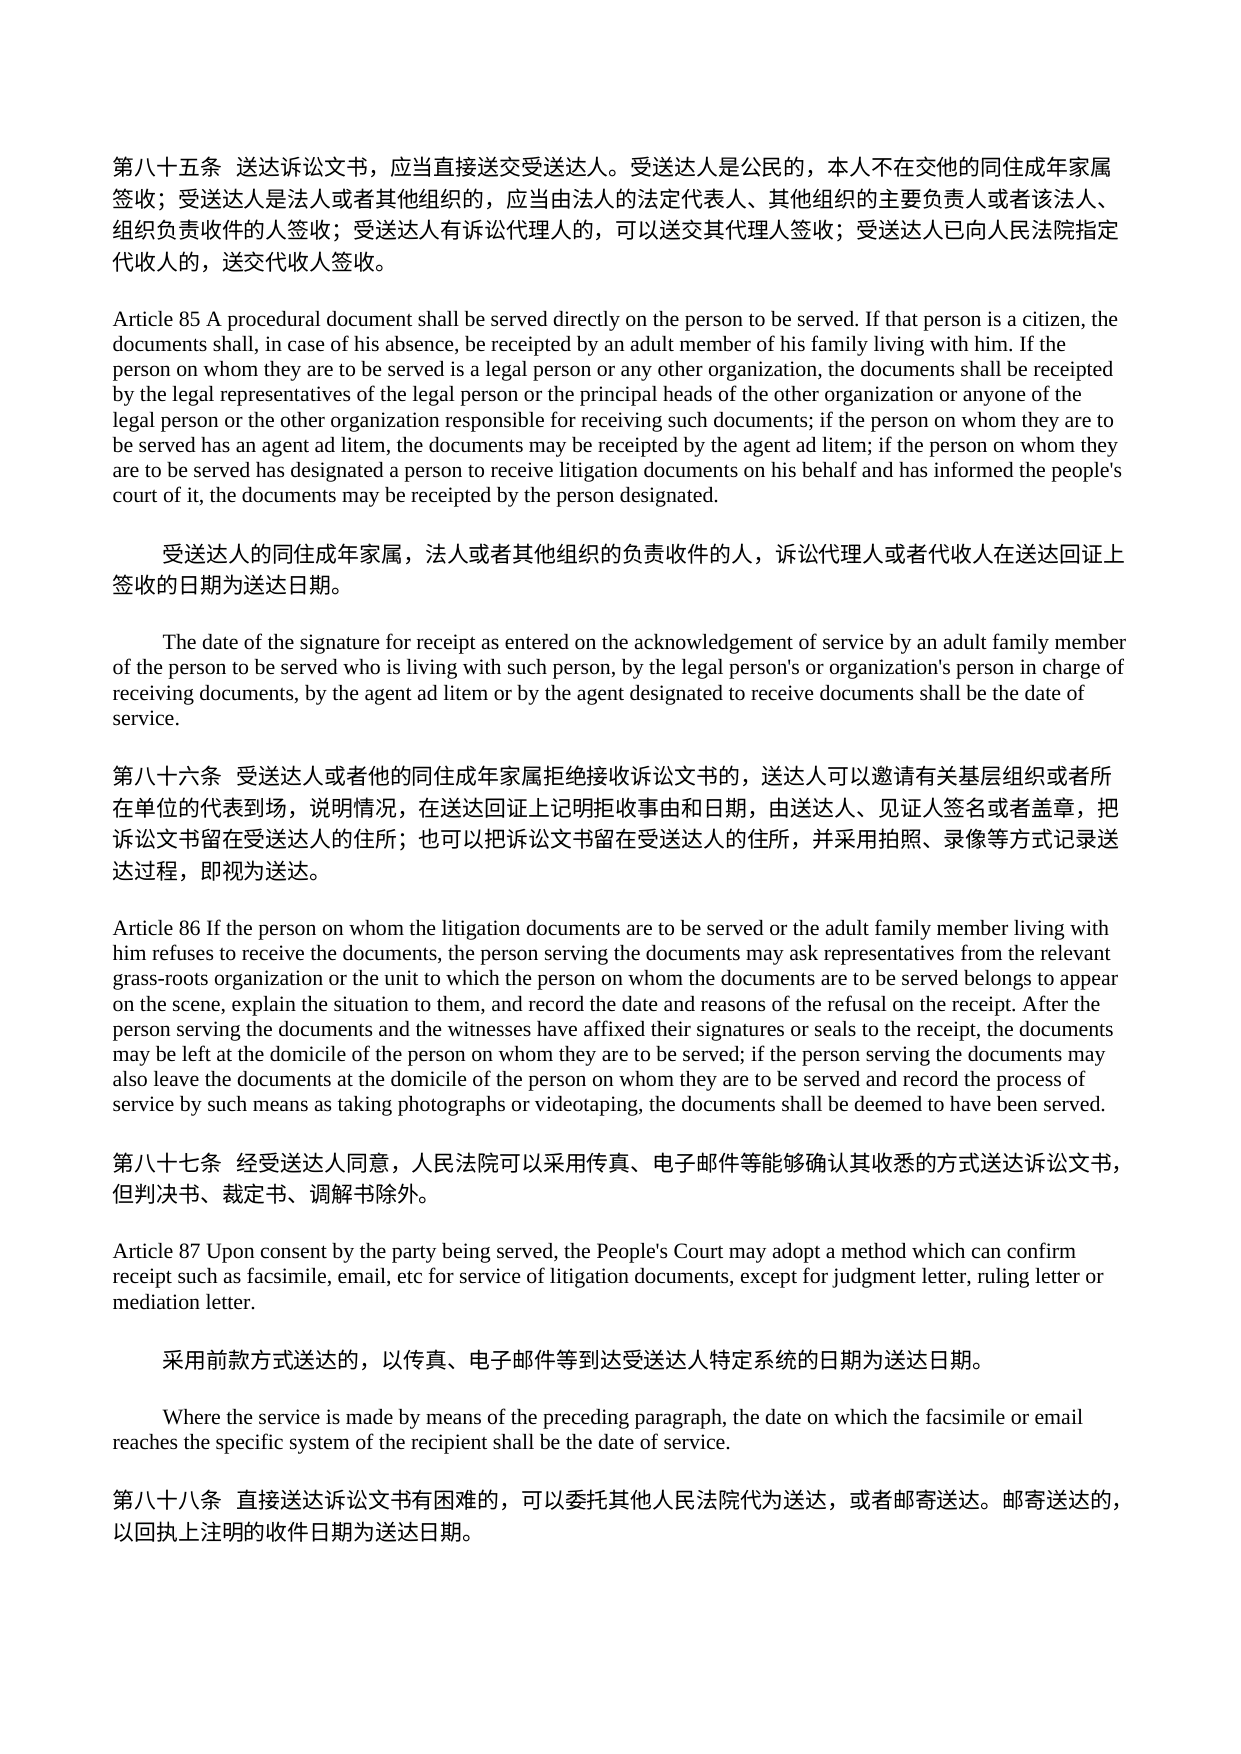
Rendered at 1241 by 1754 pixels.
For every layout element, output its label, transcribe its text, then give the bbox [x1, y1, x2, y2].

title 采用前款方式送达的，以传真、电子邮件等到达受送达人特定系统的日期为送达日期。 [112, 1343, 1128, 1375]
text Article 86 If the person on whom the litigation documents are to be served or the adult family member living with him refuses to receive the documents, the person serving the documents may ask representatives from the relevant grass-roots organization or the unit to which the person on whom the documents are to be served belongs to appear on the scene, explain the situation to them, and record the date and reasons of the refusal on the receipt. After the person serving the documents and the witnesses have affixed their signatures or seals to the receipt, the documents may be left at the domicile of the person on whom they are to be served; if the person serving the documents may also leave the documents at the domicile of the person on whom they are to be served and record the process of service by such means as taking photographs or videotaping, the documents shall be deemed to have been served. [112, 915, 1128, 1117]
title Where the service is made by means of the preceding paragraph, the date on which the facsimile or email reaches the specific system of the recipient shall be the date of service. [112, 1404, 1128, 1454]
text Article 85 A procedural document shall be served directly on the person to be served. If that person is a citizen, the documents shall, in case of his absence, be receipted by an adult member of his family living with him. If the person on whom they are to be served is a legal person or any other organization, the documents shall be receipted by the legal representatives of the legal person or the principal heads of the other organization or anyone of the legal person or the other organization responsible for receiving such documents; if the person on whom they are to be served has an agent ad litem, the documents may be receipted by the agent ad litem; if the person on whom they are to be served has designated a person to receive litigation documents on his behalf and has informed the people's court of it, the documents may be receipted by the person designated. [112, 306, 1128, 507]
text 第八十七条 经受送达人同意，人民法院可以采用传真、电子邮件等能够确认其收悉的方式送达诉讼文书，但判决书、裁定书、调解书除外。 [112, 1146, 1128, 1209]
text 第八十六条 受送达人或者他的同住成年家属拒绝接收诉讼文书的，送达人可以邀请有关基层组织或者所在单位的代表到场，说明情况，在送达回证上记明拒收事由和日期，由送达人、见证人签名或者盖章，把诉讼文书留在受送达人的住所；也可以把诉讼文书留在受送达人的住所，并采用拍照、录像等方式记录送达过程，即视为送达。 [112, 759, 1128, 886]
text 第八十八条 直接送达诉讼文书有困难的，可以委托其他人民法院代为送达，或者邮寄送达。邮寄送达的，以回执上注明的收件日期为送达日期。 [112, 1483, 1128, 1547]
title The date of the signature for receipt as entered on the acknowledgement of service by an adult family member of the person to be served who is living with such person, by the legal person's or organization's person in charge of receiving documents, by the agent ad litem or by the agent designated to receive documents shall be the date of service. [112, 629, 1128, 730]
title 受送达人的同住成年家属，法人或者其他组织的负责收件的人，诉讼代理人或者代收人在送达回证上签收的日期为送达日期。 [112, 537, 1128, 600]
text 第八十五条 送达诉讼文书，应当直接送交受送达人。受送达人是公民的，本人不在交他的同住成年家属签收；受送达人是法人或者其他组织的，应当由法人的法定代表人、其他组织的主要负责人或者该法人、组织负责收件的人签收；受送达人有诉讼代理人的，可以送交其代理人签收；受送达人已向人民法院指定代收人的，送交代收人签收。 [112, 150, 1128, 277]
text Article 87 Upon consent by the party being served, the People's Court may adopt a method which can confirm receipt such as facsimile, email, etc for service of litigation documents, except for judgment letter, ruling letter or mediation letter. [112, 1238, 1128, 1314]
